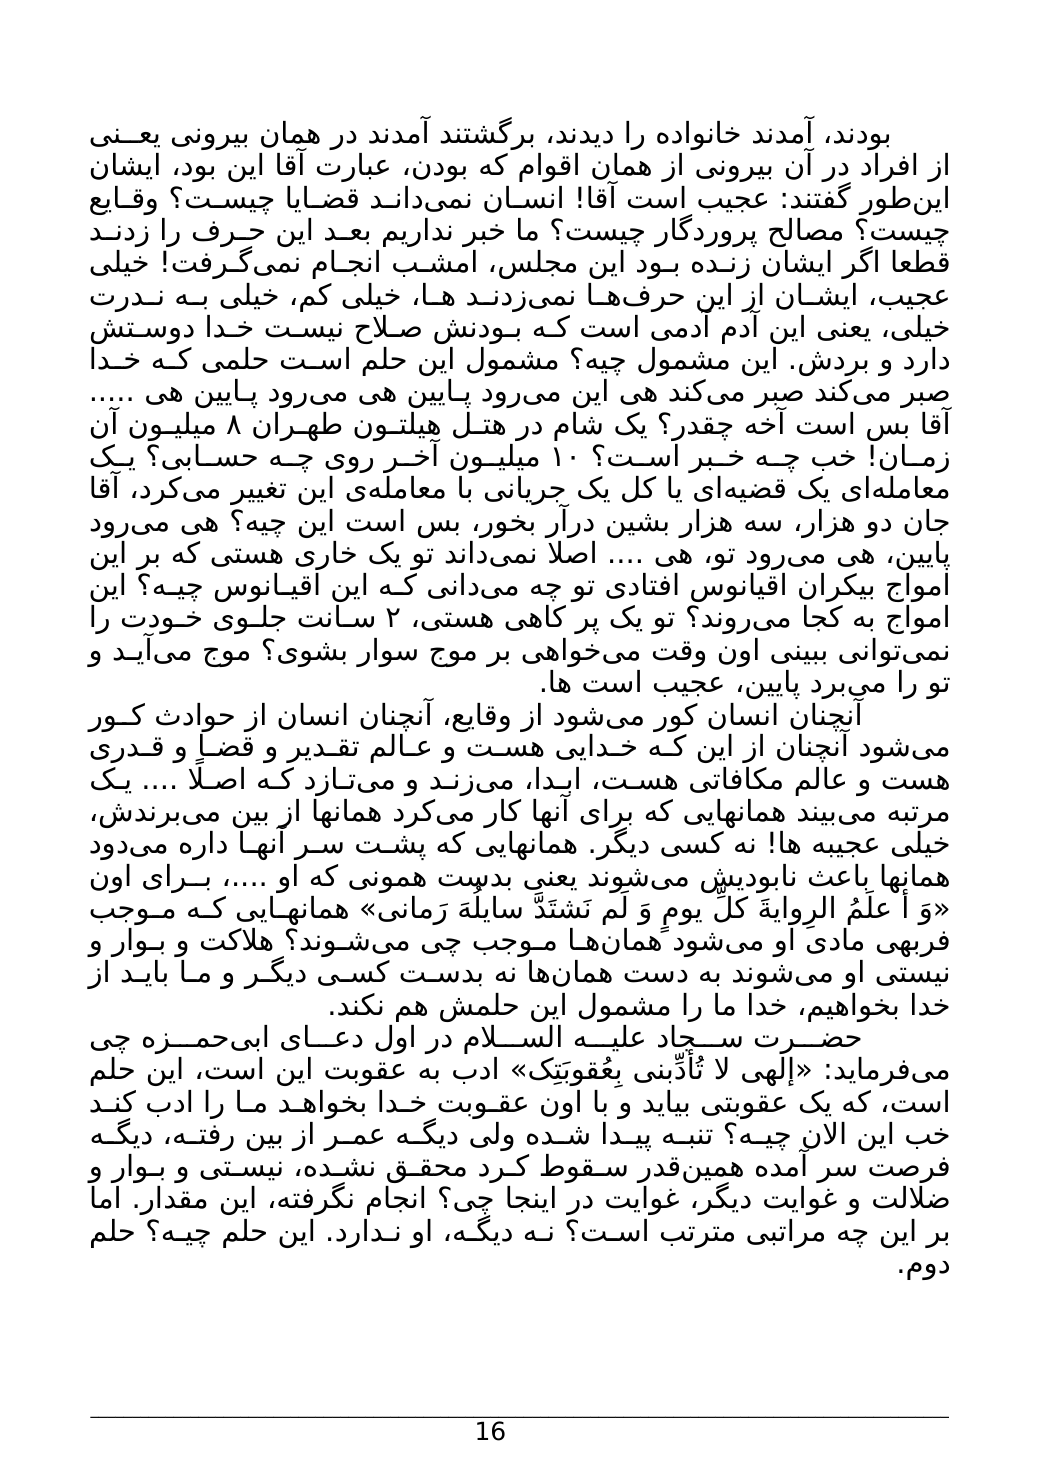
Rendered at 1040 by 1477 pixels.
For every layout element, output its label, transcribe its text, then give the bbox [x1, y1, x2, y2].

text آنچنان انسان کور می‌شود از وقایع، آنچنان انسان از حوادث کور می‌شود آنچنان از این که خدایی هست و عالم تقدیر و قضا و قدری هست و عالم مکافاتی هست، ابدا، می‌زند و می‌تازد که اصلًا .... یک مرتبه می‌بیند همانهایی که برای آنها کار می‌کرد همانها از بین می‌برندش، خیلی عجیبه ها! نه کسی دیگر. همانهایی که پشت سر آنها داره می‌دود همانها باعث نابودیش می‌شوند یعنی بدست همونی که او ....، برای اون‌ «وَ أ علَمُ الرِوایةَ کلِّ یومٍ وَ لَم نَشتَدَّ سایلُهَ رَمانى» همانهایی که موجب فربهی مادی او می‌شود همان‌ها موجب چی می‌شوند؟ هلاکت و بوار و نیستی او می‌شوند به دست همان‌ها نه بدست کسی دیگر و ما باید از خدا بخواهیم، خدا ما را مشمول این حلمش هم نکند. [89, 699, 951, 1022]
text بودند، آمدند خانواده را دیدند، برگشتند آمدند در همان بیرونی یعنی از افراد در آن بیرونی از همان اقوام که بودن، عبارت آقا این بود، ایشان این‌طور گفتند: عجیب است آقا! انسان نمی‌داند قضایا چیست؟ وقایع چیست؟ مصالح پروردگار چیست؟ ما خبر نداریم بعد این حرف را زدند قطعا اگر ایشان زنده بود این مجلس، امشب انجام نمی‌گرفت! خیلی عجیب، ایشان از این حرف‌ها نمی‌زدند ها، خیلی کم، خیلی به ندرت خیلی، یعنی این آدم آدمی است که بودنش صلاح نیست خدا دوستش دارد و بردش. این مشمول چیه؟ مشمول این حلم است حلمی که خدا صبر می‌کند صبر می‌کند هی این می‌رود پایین هی می‌رود پایین هی ..... آقا بس است آخه چقدر؟ یک شام در هتل هیلتون طهران ٨ میلیون آن زمان! خب چه خبر است؟ ١٠ میلیون آخر روی چه حسابی؟ یک معامله‌ای یک قضیه‌ای یا کل یک جریانی با معامله‌ی این تغییر می‌کرد، آقا جان دو هزار، سه هزار بشین درآر بخور، بس است این چیه؟ هی می‌رود پایین، هی می‌رود تو، هی .... اصلا نمی‌داند تو یک خاری هستی که بر این امواج بیکران اقیانوس افتادی تو چه می‌دانی که این اقیانوس چیه؟ این امواج به کجا می‌روند؟ تو یک پر کاهی هستی، ٢ سانت جلوی خودت را نمی‌توانی ببینی اون وقت می‌خواهی بر موج سوار بشوی؟ موج می‌آید و تو را می‌برد پایین، عجیب است ها. [89, 118, 951, 699]
text حضرت سجاد علیه السلام در اول دعای ابی‌حمزه چی می‌فرماید: «إلهى لا تُأدِّبنى بِعُقوبَتِک» ادب به عقوبت این است، این حلم است، که یک عقوبتی بیاید و با اون عقوبت خدا بخواهد ما را ادب کند خب این الان چیه؟ تنبه پیدا شده ولی دیگه عمر از بین رفته، دیگه فرصت سر آمده همین‌قدر سقوط کرد محقق نشده، نیستی و بوار و ضلالت و غوایت دیگر، غوایت در اینجا چی؟ انجام نگرفته، این مقدار. اما بر این چه مراتبی مترتب است؟ نه دیگه، او ندارد. این حلم چیه؟ حلم دوم. [89, 1022, 951, 1280]
